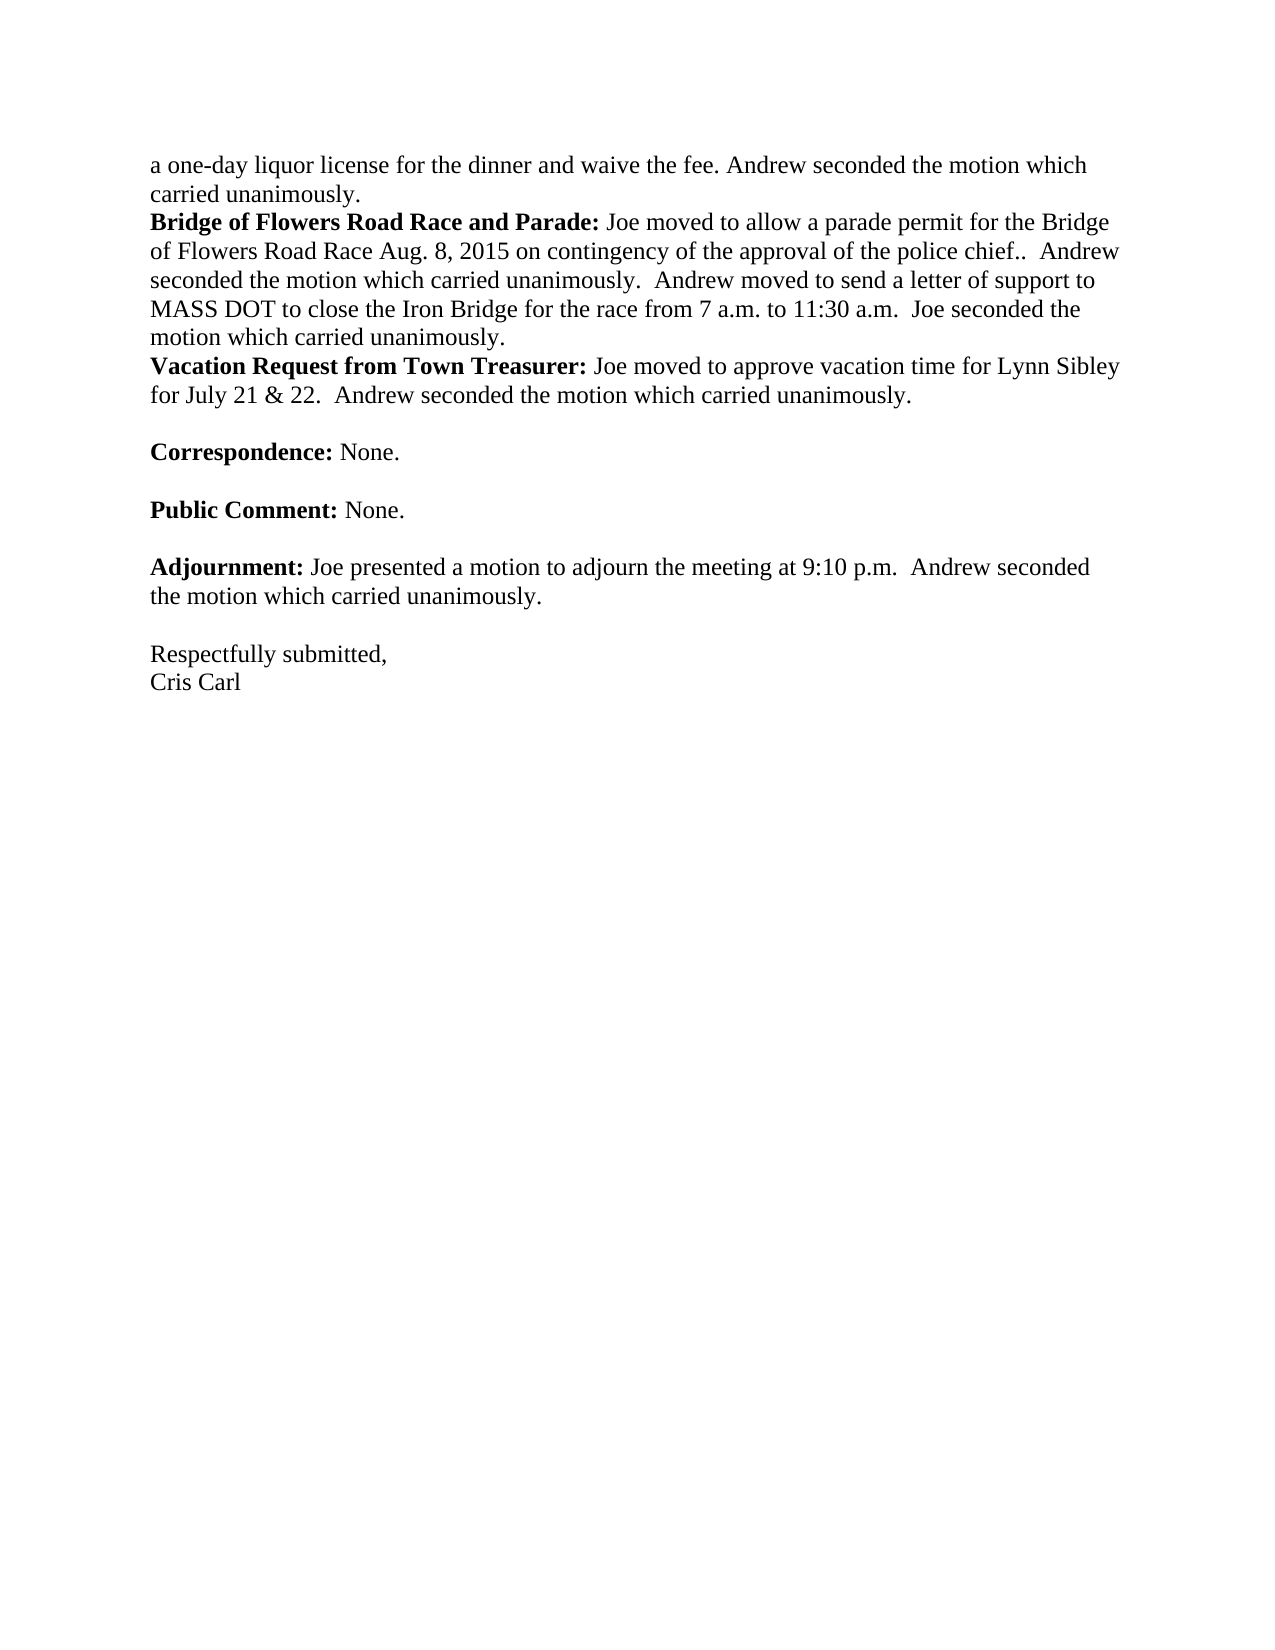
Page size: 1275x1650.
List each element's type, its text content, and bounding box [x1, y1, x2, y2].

text Vacation Request from Town Treasurer: Joe moved to approve vacation time for Lynn Sibley for July 21 & 22. Andrew seconded the motion which carried unanimously. [150, 351, 1125, 409]
text Public Comment: None. [150, 495, 1125, 524]
text Respectfully submitted, [150, 639, 1125, 667]
text Adjournment: Joe presented a motion to adjourn the meeting at 9:10 p.m. Andrew seconded the motion which carried unanimously. [150, 552, 1125, 610]
text Correspondence: None. [150, 437, 1125, 466]
text Bridge of Flowers Road Race and Parade: Joe moved to allow a parade permit for the Bridge of Flowers Road Race Aug. 8, 2015 on contingency of the approval of the police chief.. Andrew seconded the motion which carried unanimously. Andrew moved to send a letter of support to MASS DOT to close the Iron Bridge for the race from 7 a.m. to 11:30 a.m. Joe seconded the motion which carried unanimously. [150, 207, 1125, 351]
text Cris Carl [150, 667, 1125, 696]
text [150, 150, 1125, 207]
